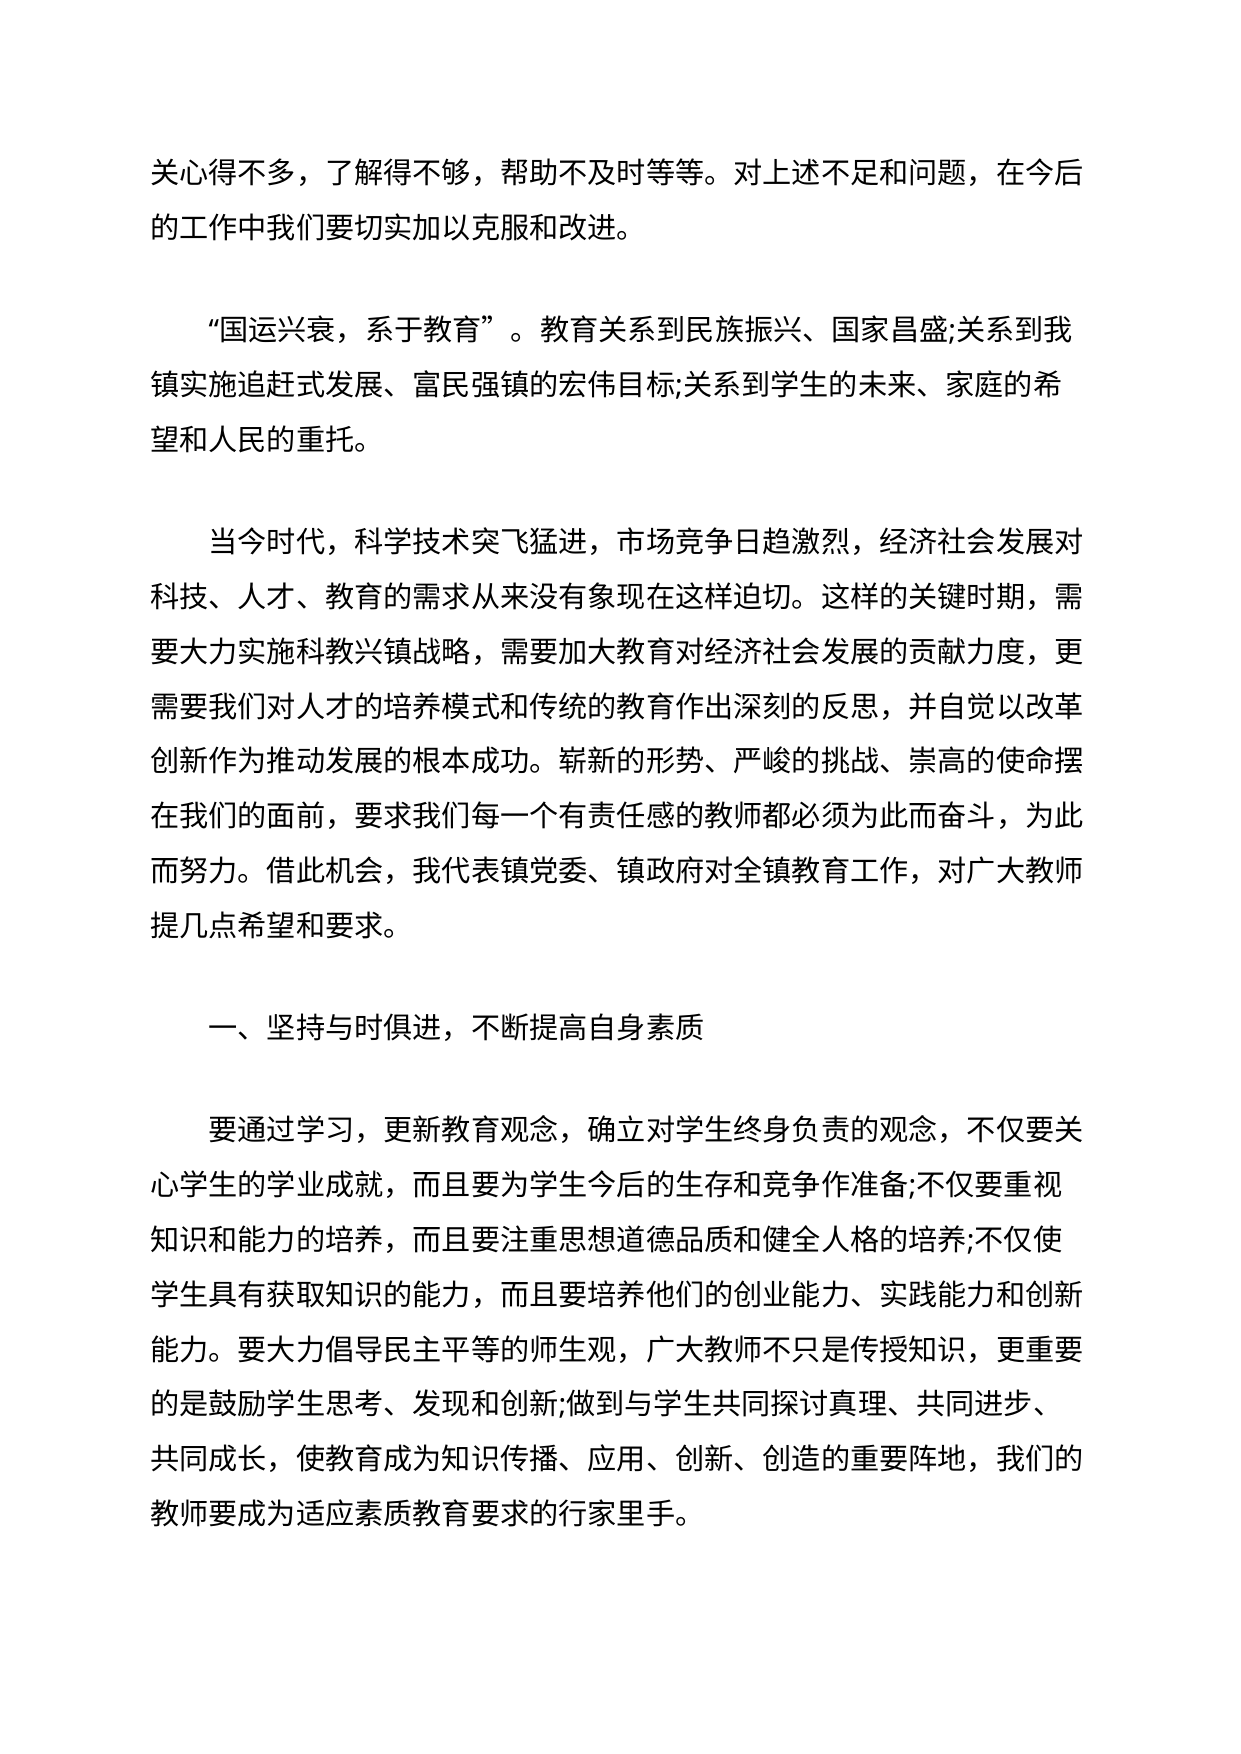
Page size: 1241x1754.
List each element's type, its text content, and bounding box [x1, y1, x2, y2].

text “国运兴衰，系于教育”。教育关系到民族振兴、国家昌盛;关系到我镇实施追赶式发展、富民强镇的宏伟目标;关系到学生的未来、家庭的希望和人民的重托。 [150, 307, 1090, 459]
text 要通过学习，更新教育观念，确立对学生终身负责的观念，不仅要关心学生的学业成就，而且要为学生今后的生存和竞争作准备;不仅要重视知识和能力的培养，而且要注重思想道德品质和健全人格的培养;不仅使学生具有获取知识的能力，而且要培养他们的创业能力、实践能力和创新能力。要大力倡导民主平等的师生观，广大教师不只是传授知识，更重要的是鼓励学生思考、发现和创新;做到与学生共同探讨真理、共同进步、共同成长，使教育成为知识传播、应用、创新、创造的重要阵地，我们的教师要成为适应素质教育要求的行家里手。 [150, 1106, 1090, 1533]
text 一、坚持与时俱进，不断提高自身素质 [150, 1004, 1090, 1047]
text 当今时代，科学技术突飞猛进，市场竞争日趋激烈，经济社会发展对科技、人才、教育的需求从来没有象现在这样迫切。这样的关键时期，需要大力实施科教兴镇战略，需要加大教育对经济社会发展的贡献力度，更需要我们对人才的培养模式和传统的教育作出深刻的反思，并自觉以改革创新作为推动发展的根本成功。崭新的形势、严峻的挑战、崇高的使命摆在我们的面前，要求我们每一个有责任感的教师都必须为此而奋斗，为此而努力。借此机会，我代表镇党委、镇政府对全镇教育工作，对广大教师提几点希望和要求。 [150, 518, 1090, 945]
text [150, 150, 1090, 247]
